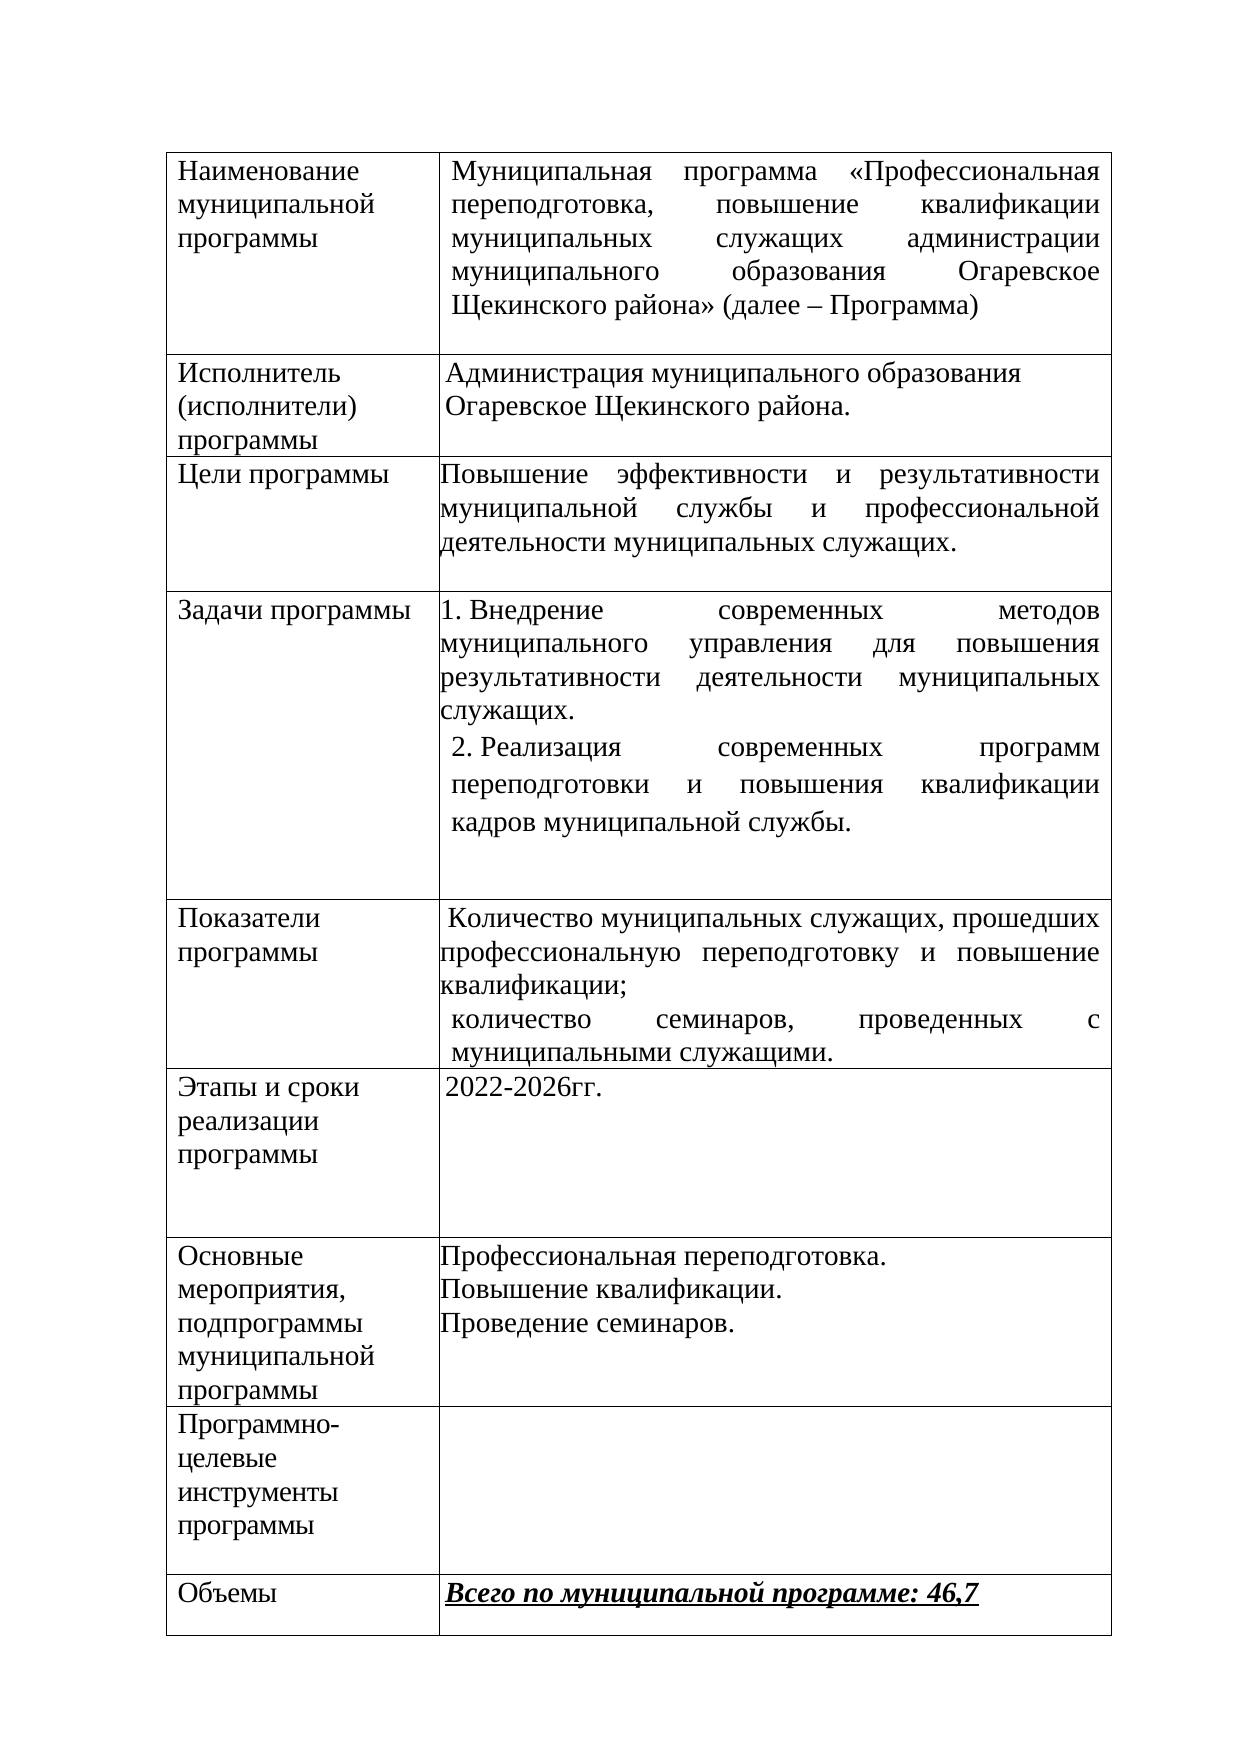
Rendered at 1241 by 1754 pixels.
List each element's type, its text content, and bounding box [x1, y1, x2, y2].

table_cell Профессиональная переподготовка. Повышение квалификации. Проведение семинаров. [440, 1238, 1111, 1406]
table_cell Администрация муниципального образования Огаревское Щекинского района. [440, 355, 1111, 456]
table_cell Основные мероприятия, подпрограммы муниципальной программы [167, 1238, 439, 1406]
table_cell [167, 1575, 439, 1635]
table_cell Задачи программы [167, 592, 439, 899]
table_cell 2022-2026гг. [440, 1069, 1111, 1237]
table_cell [440, 1575, 1111, 1635]
table_cell Показатели программы [167, 900, 439, 1068]
table_header Муниципальная программа «Профессиональная переподготовка, повышение квалификации муниципальных служащих администрации муниципального образования Огаревское Щекинского района» (далее – Программа) [440, 153, 1111, 354]
table_cell Количество муниципальных служащих, прошедших профессиональную переподготовку и повышение квалификации; количество семинаров, проведенных с муниципальными служащими. [440, 900, 1111, 1068]
table_cell 1. Внедрение современных методов муниципального управления для повышения результативности деятельности муниципальных служащих. 2. Реализация современных программ переподготовки и повышения квалификации кадров муниципальной службы. [440, 592, 1111, 899]
table_cell Программно-целевые инструменты программы [167, 1407, 439, 1574]
table_cell Этапы и сроки реализации программы [167, 1069, 439, 1237]
table_cell Повышение эффективности и результативности муниципальной службы и профессиональной деятельности муниципальных служащих. [440, 457, 1111, 591]
table_cell Цели программы [167, 457, 439, 591]
table_cell [440, 1407, 1111, 1574]
table_header Наименование муниципальной программы [167, 153, 439, 354]
table_cell Исполнитель (исполнители) программы [167, 355, 439, 456]
